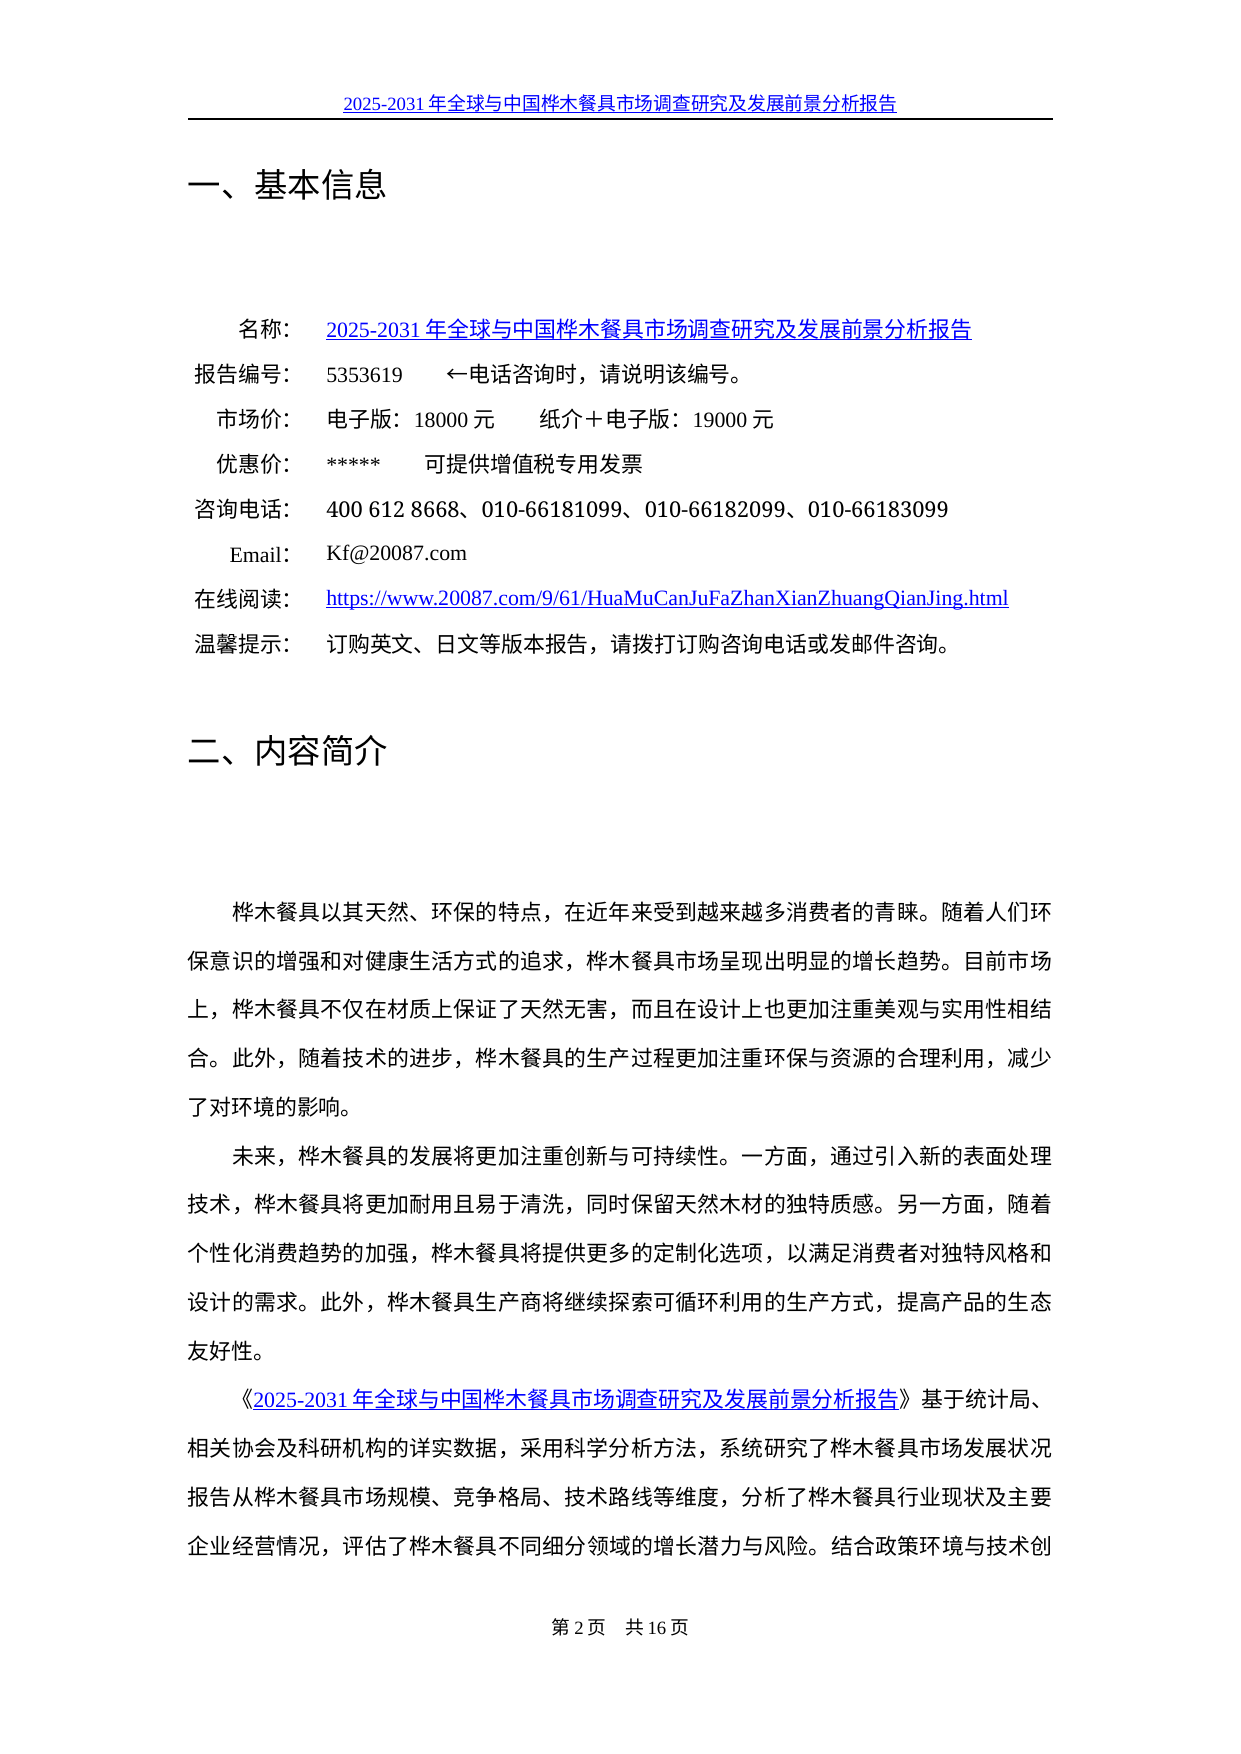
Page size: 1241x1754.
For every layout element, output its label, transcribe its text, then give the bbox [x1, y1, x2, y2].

table_cell 在线阅读： [167, 582, 315, 627]
table_cell 订购英文、日文等版本报告，请拨打订购咨询电话或发邮件咨询。 [315, 627, 1073, 672]
title 二、内容简介 [187, 717, 1053, 782]
table_cell ***** 可提供增值税专用发票 [315, 447, 1073, 492]
table_cell 优惠价： [167, 447, 315, 492]
table_cell Email： [167, 537, 315, 582]
table_header 2025-2031年全球与中国桦木餐具市场调查研究及发展前景分析报告 [315, 312, 1073, 357]
table_cell 市场价： [167, 402, 315, 447]
table_cell 报告编号： [167, 357, 315, 402]
table_cell 咨询电话： [167, 492, 315, 537]
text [187, 894, 1053, 1561]
table_cell 400 612 8668、010-66181099、010-66182099、010-66183099 [315, 492, 1073, 537]
table_cell Kf@20087.com [315, 537, 1073, 582]
table_cell 5353619 ←电话咨询时，请说明该编号。 [315, 357, 1073, 402]
table_header 名称： [167, 312, 315, 357]
title 一、基本信息 [187, 150, 1053, 215]
table_cell 电子版：18000 元 纸介＋电子版：19000 元 [315, 402, 1073, 447]
table_cell [315, 582, 1073, 627]
table_cell 温馨提示： [167, 627, 315, 672]
